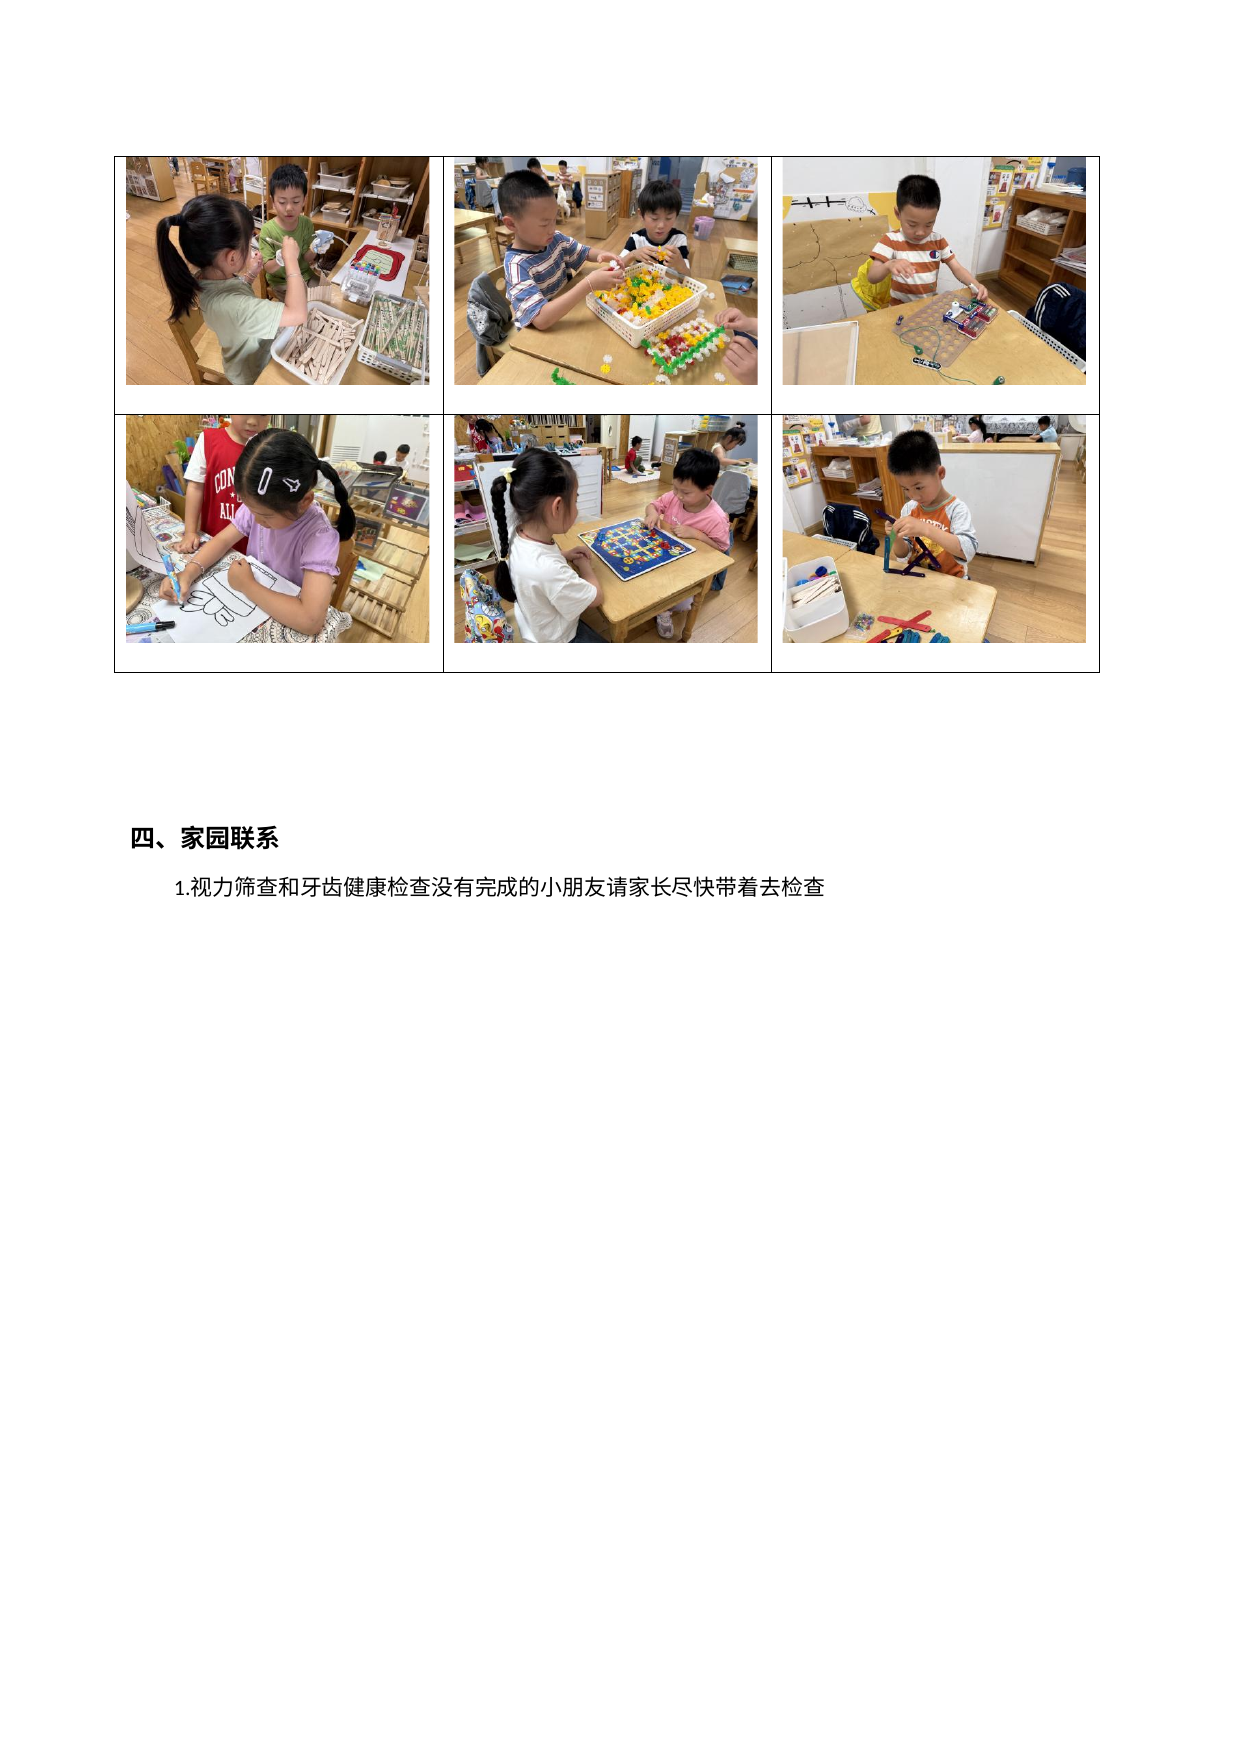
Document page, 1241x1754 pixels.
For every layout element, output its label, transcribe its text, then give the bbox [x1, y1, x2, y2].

table_header [115, 157, 443, 414]
picture [126, 415, 430, 643]
picture [782, 415, 1086, 643]
table_header [444, 157, 771, 414]
picture [454, 415, 758, 643]
table_cell [115, 415, 443, 672]
table_cell [772, 415, 1099, 672]
list 四、家园联系 [130, 804, 1104, 869]
table_header [772, 157, 1099, 414]
picture [126, 157, 430, 385]
picture [782, 157, 1086, 385]
list 1.视力筛查和牙齿健康检查没有完成的小朋友请家长尽快带着去检查 [130, 869, 1104, 902]
picture [454, 157, 758, 385]
table_cell [444, 415, 771, 672]
